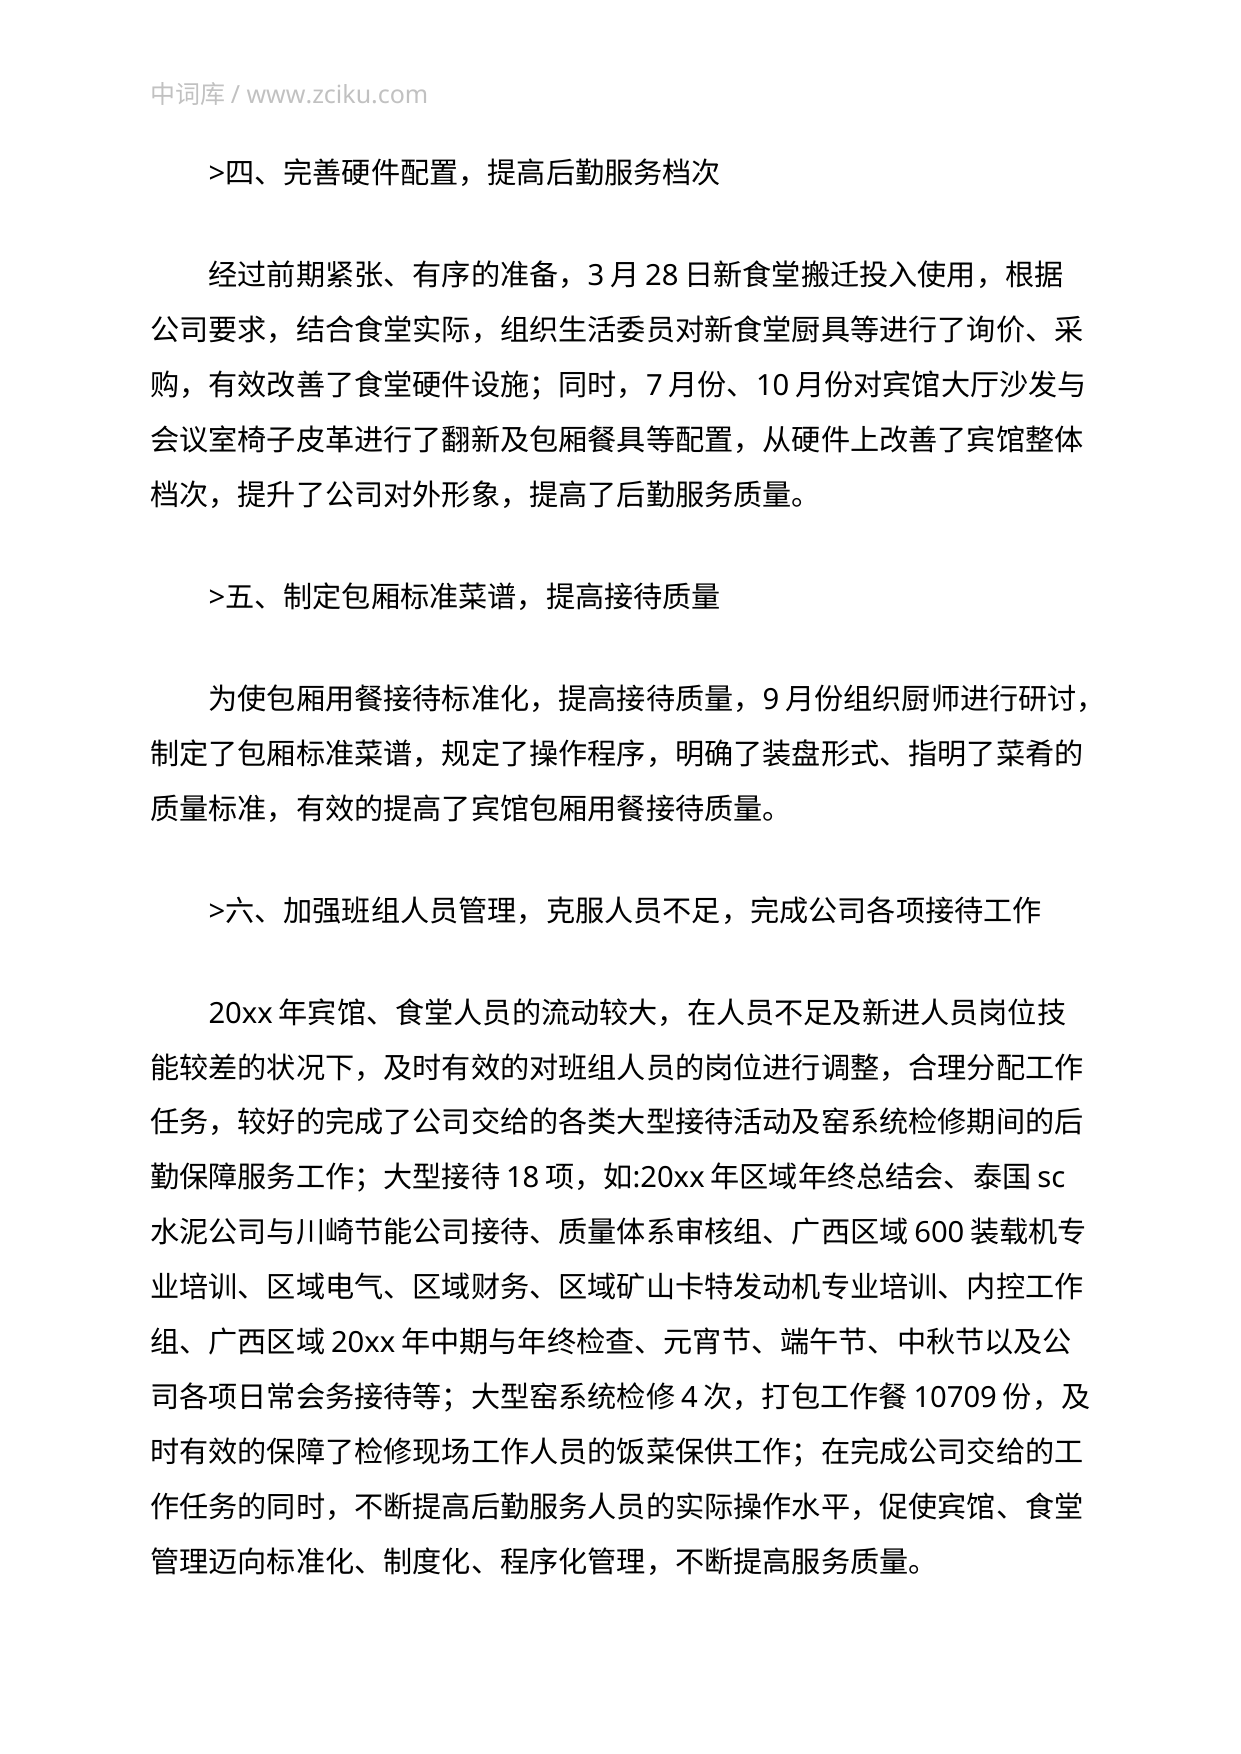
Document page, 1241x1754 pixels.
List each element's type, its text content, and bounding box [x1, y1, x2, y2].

text >五、制定包厢标准菜谱，提高接待质量 [150, 573, 1090, 616]
text 经过前期紧张、有序的准备，3月28日新食堂搬迁投入使用，根据公司要求，结合食堂实际，组织生活委员对新食堂厨具等进行了询价、采购，有效改善了食堂硬件设施；同时，7月份、10月份对宾馆大厅沙发与会议室椅子皮革进行了翻新及包厢餐具等配置，从硬件上改善了宾馆整体档次，提升了公司对外形象，提高了后勤服务质量。 [150, 252, 1090, 514]
text 为使包厢用餐接待标准化，提高接待质量，9月份组织厨师进行研讨，制定了包厢标准菜谱，规定了操作程序，明确了装盘形式、指明了菜肴的质量标准，有效的提高了宾馆包厢用餐接待质量。 [150, 676, 1090, 828]
text 20xx年宾馆、食堂人员的流动较大，在人员不足及新进人员岗位技能较差的状况下，及时有效的对班组人员的岗位进行调整，合理分配工作任务，较好的完成了公司交给的各类大型接待活动及窑系统检修期间的后勤保障服务工作；大型接待18项，如:20xx年区域年终总结会、泰国sc水泥公司与川崎节能公司接待、质量体系审核组、广西区域600装载机专业培训、区域电气、区域财务、区域矿山卡特发动机专业培训、内控工作组、广西区域20xx年中期与年终检查、元宵节、端午节、中秋节以及公司各项日常会务接待等；大型窑系统检修4次，打包工作餐10709份，及时有效的保障了检修现场工作人员的饭菜保供工作；在完成公司交给的工作任务的同时，不断提高后勤服务人员的实际操作水平，促使宾馆、食堂管理迈向标准化、制度化、程序化管理，不断提高服务质量。 [150, 989, 1090, 1581]
text >六、加强班组人员管理，克服人员不足，完成公司各项接待工作 [150, 887, 1090, 929]
text >四、完善硬件配置，提高后勤服务档次 [150, 150, 1090, 192]
